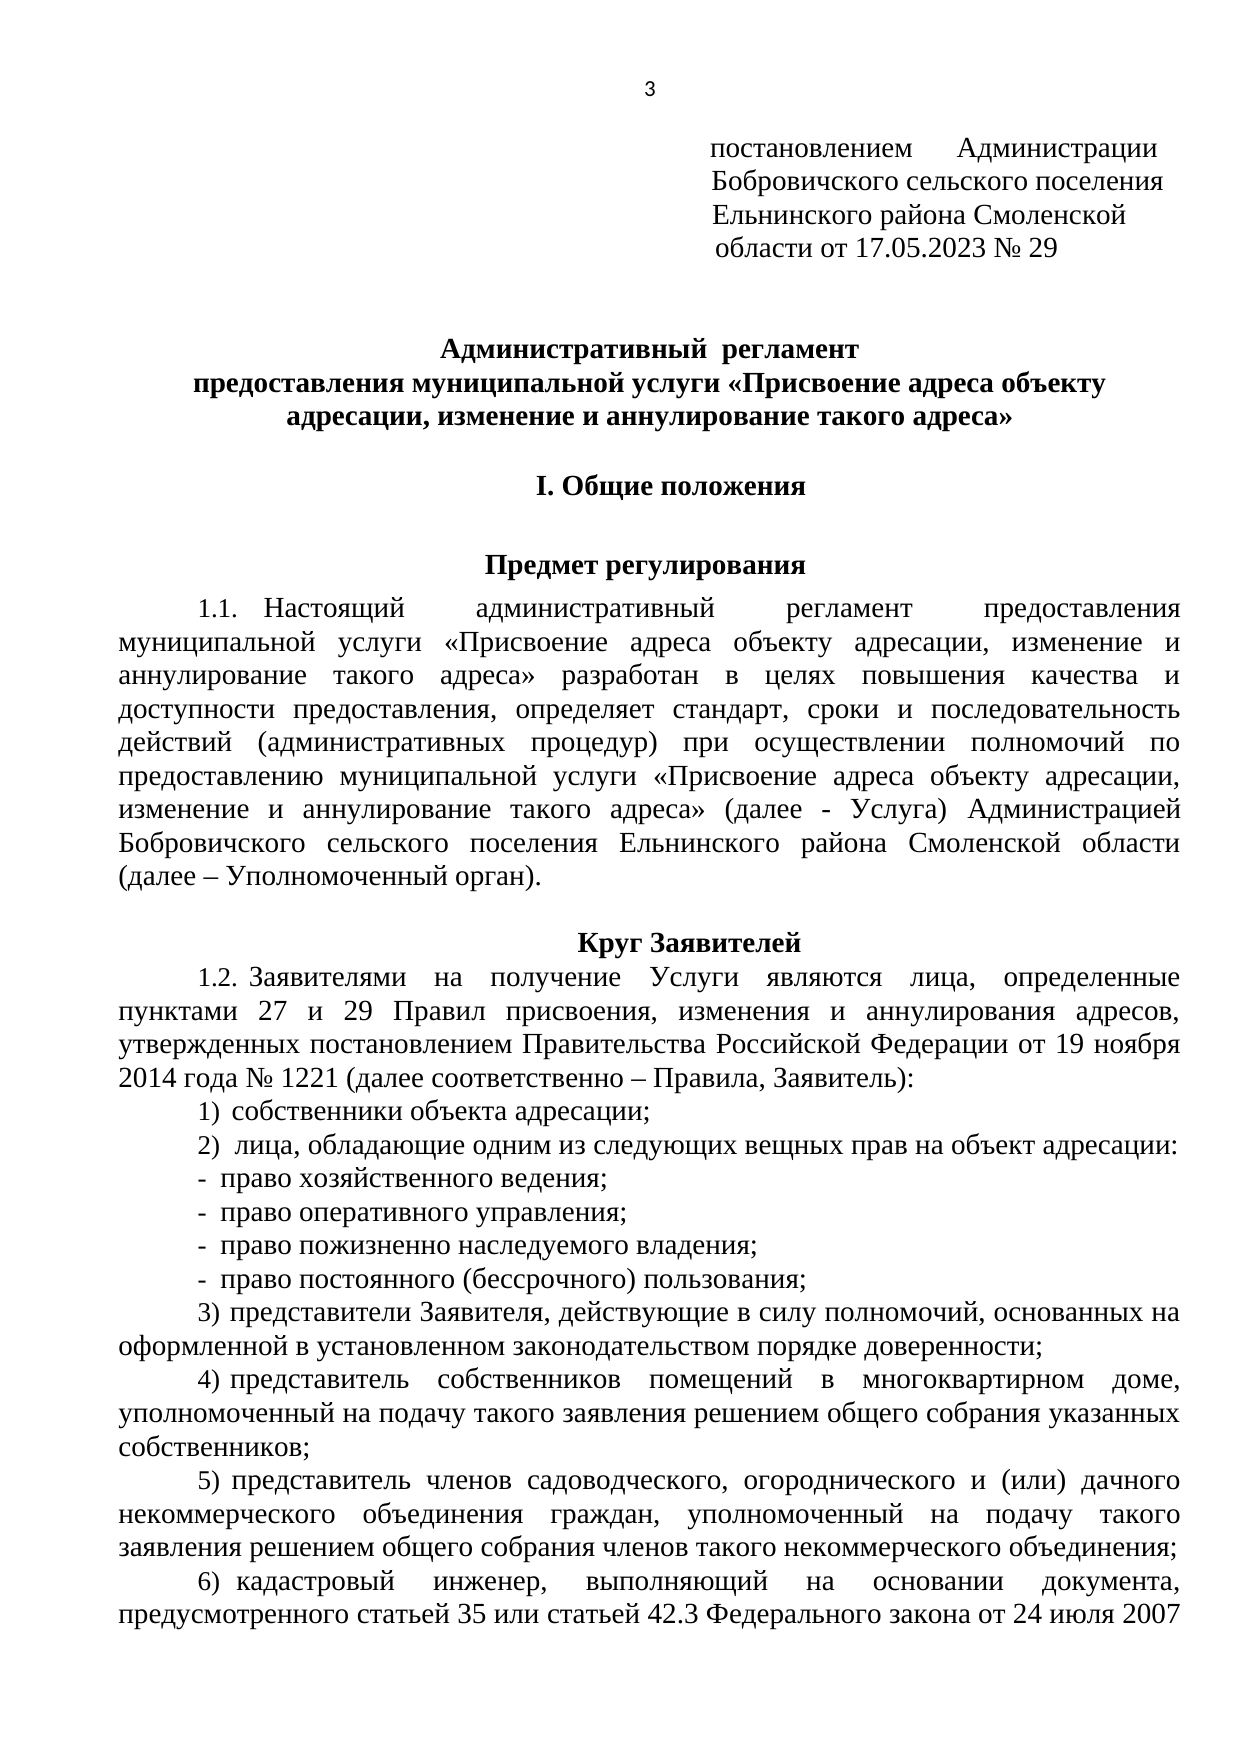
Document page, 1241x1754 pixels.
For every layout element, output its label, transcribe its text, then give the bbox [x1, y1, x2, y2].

list право оперативного управления; [118, 1194, 1181, 1227]
text I. Общие положения [118, 432, 806, 511]
text Административный регламент [118, 331, 1181, 365]
text Предмет регулирования [118, 511, 806, 590]
list Настоящий административный регламент предоставления муниципальной услуги «Присвоение адреса объекту адресации, изменение и аннулирование такого адреса» разработан в целях повышения качества и доступности предоставления, определяет стандарт, сроки и последовательность действий (административных процедур) при осуществлении полномочий по предоставлению муниципальной услуги «Присвоение адреса объекту адресации, изменение и аннулирование такого адреса» (далее - Услуга) Администрацией Бобровичского сельского поселения Ельнинского района Смоленской области (далее – Уполномоченный орган). [118, 590, 1181, 892]
list лица, обладающие одним из следующих вещных прав на объект адресации: [118, 1127, 1181, 1160]
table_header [458, 130, 1211, 298]
list право постоянного (бессрочного) пользования; [118, 1261, 1181, 1294]
list представители Заявителя, действующие в силу полномочий, основанных на оформленной в установленном законодательством порядке доверенности; [118, 1294, 1181, 1362]
list право хозяйственного ведения; [118, 1160, 1181, 1194]
list представитель членов садоводческого, огороднического и (или) дачного некоммерческого объединения граждан, уполномоченный на подачу такого заявления решением общего собрания членов такого некоммерческого объединения; [118, 1462, 1181, 1563]
list Заявителями на получение Услуги являются лица, определенные пунктами 27 и 29 Правил присвоения, изменения и аннулирования адресов, утвержденных постановлением Правительства Российской Федерации от 19 ноября 2014 года № 1221 (далее соответственно – Правила, Заявитель): [118, 959, 1181, 1093]
list представитель собственников помещений в многоквартирном доме, уполномоченный на подачу такого заявления решением общего собрания указанных собственников; [118, 1362, 1181, 1462]
text предоставления муниципальной услуги «Присвоение адреса объекту адресации, изменение и аннулирование такого адреса» [118, 365, 1181, 432]
list право пожизненно наследуемого владения; [118, 1227, 1181, 1261]
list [118, 1563, 1181, 1630]
list собственники объекта адресации; [118, 1093, 1181, 1127]
text Круг Заявителей [197, 926, 1181, 959]
